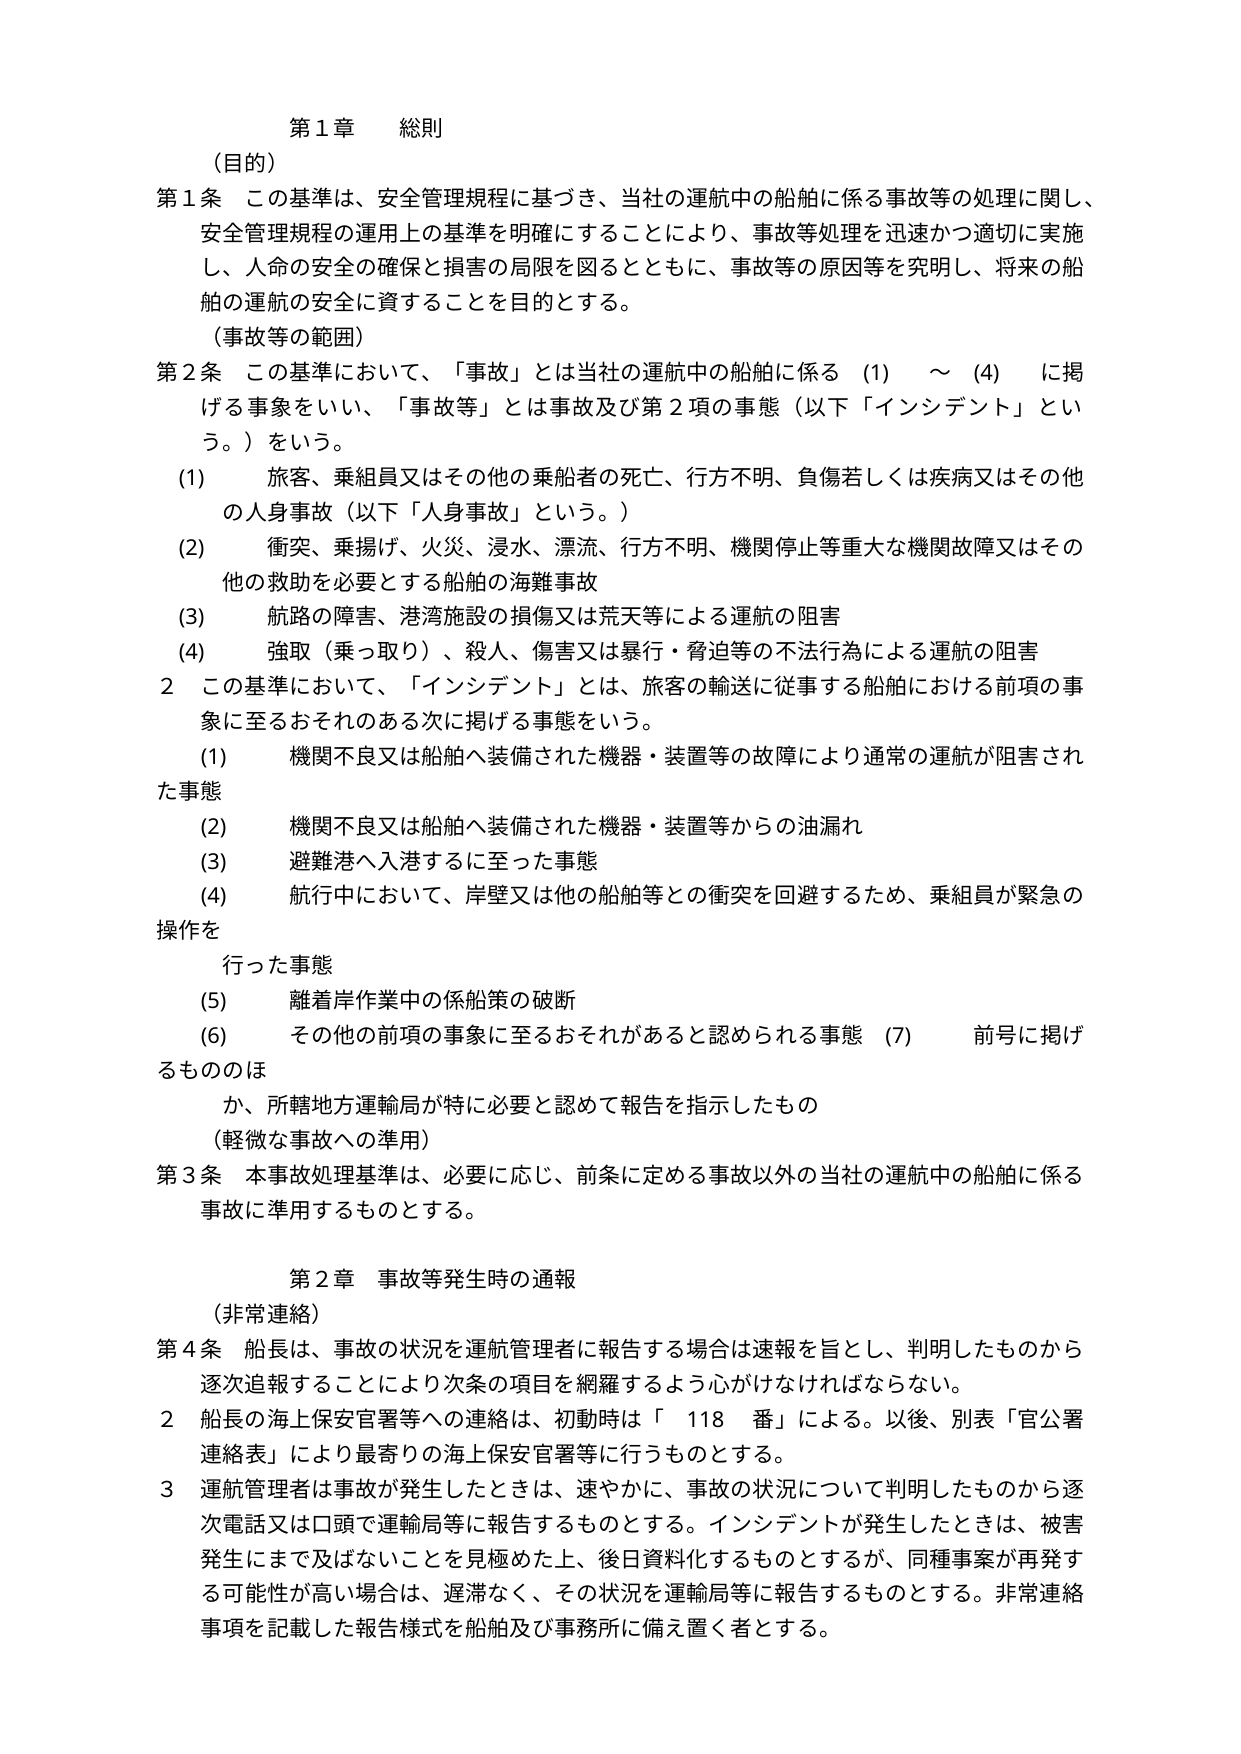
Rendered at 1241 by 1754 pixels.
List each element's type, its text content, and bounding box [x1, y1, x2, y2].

text (2) 機関不良又は船舶へ装備された機器・装置等からの油漏れ [156, 807, 1084, 842]
text （目的） [156, 144, 1084, 179]
text ２ この基準において、「インシデント」とは、旅客の輸送に従事する船舶における前項の事象に至るおそれのある次に掲げる事態をいう。 [156, 668, 1084, 737]
text (6) その他の前項の事象に至るおそれがあると認められる事態(7) 前号に掲げるもののほ [156, 1017, 1084, 1086]
text (4) 航行中において、岸壁又は他の船舶等との衝突を回避するため、乗組員が緊急の操作を [156, 877, 1084, 947]
text 第２章 事故等発生時の通報 [156, 1261, 1084, 1296]
text （非常連絡） [156, 1296, 1084, 1331]
text 第２条 この基準において、「事故」とは当社の運航中の船舶に係る(1)～(4)に掲げる事象をいい、「事故等」とは事故及び第２項の事態（以下「インシデント」という。）をいう。 [156, 353, 1084, 458]
text （事故等の範囲） [156, 319, 1084, 353]
text か、所轄地方運輸局が特に必要と認めて報告を指示したもの [156, 1086, 1084, 1121]
text 第１章 総則 [156, 109, 1084, 144]
text (5) 離着岸作業中の係船策の破断 [156, 982, 1084, 1017]
text (2) 衝突、乗揚げ、火災、浸水、漂流、行方不明、機関停止等重大な機関故障又はその他の救助を必要とする船舶の海難事故 [167, 528, 1084, 598]
text (1) 旅客、乗組員又はその他の乗船者の死亡、行方不明、負傷若しくは疾病又はその他の人身事故（以下「人身事故」という。） [167, 458, 1084, 528]
text 第４条 船長は、事故の状況を運航管理者に報告する場合は速報を旨とし、判明したものから逐次追報することにより次条の項目を網羅するよう心がけなければならない。 [156, 1331, 1084, 1400]
text （軽微な事故への準用） [156, 1121, 1084, 1156]
text ３ 運航管理者は事故が発生したときは、速やかに、事故の状況について判明したものから逐次電話又は口頭で運輸局等に報告するものとする。インシデントが発生したときは、被害発生にまで及ばないことを見極めた上、後日資料化するものとするが、同種事案が再発する可能性が高い場合は、遅滞なく、その状況を運輸局等に報告するものとする。非常連絡事項を記載した報告様式を船舶及び事務所に備え置く者とする。 [156, 1470, 1084, 1645]
text (3) 航路の障害、港湾施設の損傷又は荒天等による運航の阻害 [156, 598, 1084, 633]
text 第１条 この基準は、安全管理規程に基づき、当社の運航中の船舶に係る事故等の処理に関し、安全管理規程の運用上の基準を明確にすることにより、事故等処理を迅速かつ適切に実施し、人命の安全の確保と損害の局限を図るとともに、事故等の原因等を究明し、将来の船舶の運航の安全に資することを目的とする。 [156, 179, 1084, 319]
text (3) 避難港へ入港するに至った事態 [156, 842, 1084, 877]
text ２ 船長の海上保安官署等への連絡は、初動時は「118番」による。以後、別表「官公署連絡表」により最寄りの海上保安官署等に行うものとする。 [156, 1400, 1084, 1470]
text 行った事態 [156, 947, 1084, 982]
text (4) 強取（乗っ取り）、殺人、傷害又は暴行・脅迫等の不法行為による運航の阻害 [156, 633, 1084, 668]
text (1) 機関不良又は船舶へ装備された機器・装置等の故障により通常の運航が阻害された事態 [156, 737, 1084, 807]
text 第３条 本事故処理基準は、必要に応じ、前条に定める事故以外の当社の運航中の船舶に係る事故に準用するものとする。 [156, 1156, 1084, 1226]
